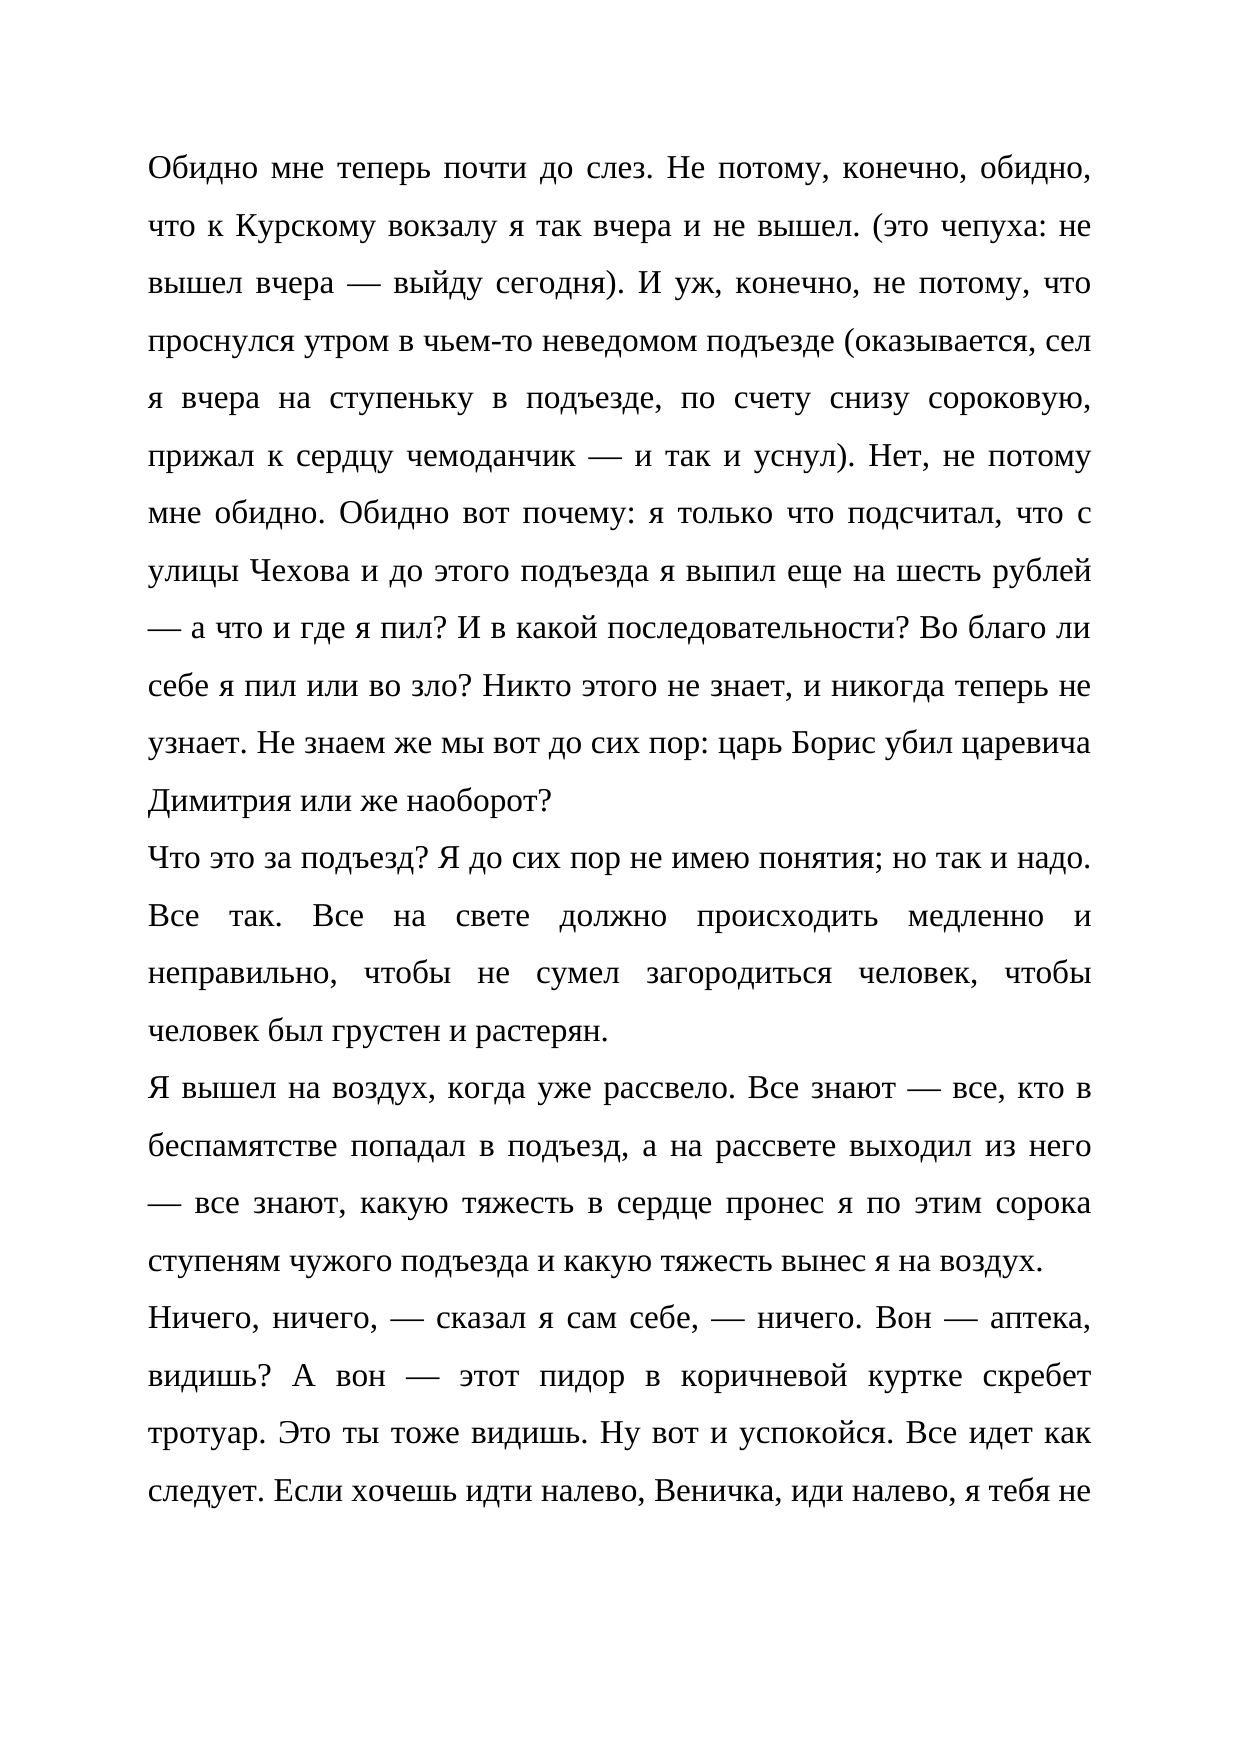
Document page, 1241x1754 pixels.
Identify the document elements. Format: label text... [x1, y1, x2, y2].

text Обидно мне теперь почти до слез. Не потому, конечно, обидно, что к Курскому вокзалу я так вчера и не вышел. (это чепуха: не вышел вчера — выйду сегодня). И уж, конечно, не потому, что проснулся утром в чьем-то неведомом подъезде (оказывается, сел я вчера на ступеньку в подъезде, по счету снизу сороковую, прижал к сердцу чемоданчик — и так и уснул). Нет, не потому мне обидно. Обидно вот почему: я только что подсчитал, что с улицы Чехова и до этого подъезда я выпил еще на шесть рублей — а что и где я пил? И в какой последовательности? Во благо ли себе я пил или во зло? Никто этого не знает, и никогда теперь не узнает. Не знаем же мы вот до сих пор: царь Борис убил царевича Димитрия или же наоборот? [148, 148, 1093, 818]
text Что это за подъезд? Я до сих пор не имею понятия; но так и надо. Все так. Все на свете должно происходить медленно и неправильно, чтобы не сумел загородиться человек, чтобы человек был грустен и растерян. [148, 838, 1093, 1048]
text Я вышел на воздух, когда уже рассвело. Все знают — все, кто в беспамятстве попадал в подъезд, а на рассвете выходил из него — все знают, какую тяжесть в сердце пронес я по этим сорока ступеням чужого подъезда и какую тяжесть вынес я на воздух. [148, 1068, 1093, 1278]
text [148, 1298, 1093, 1508]
